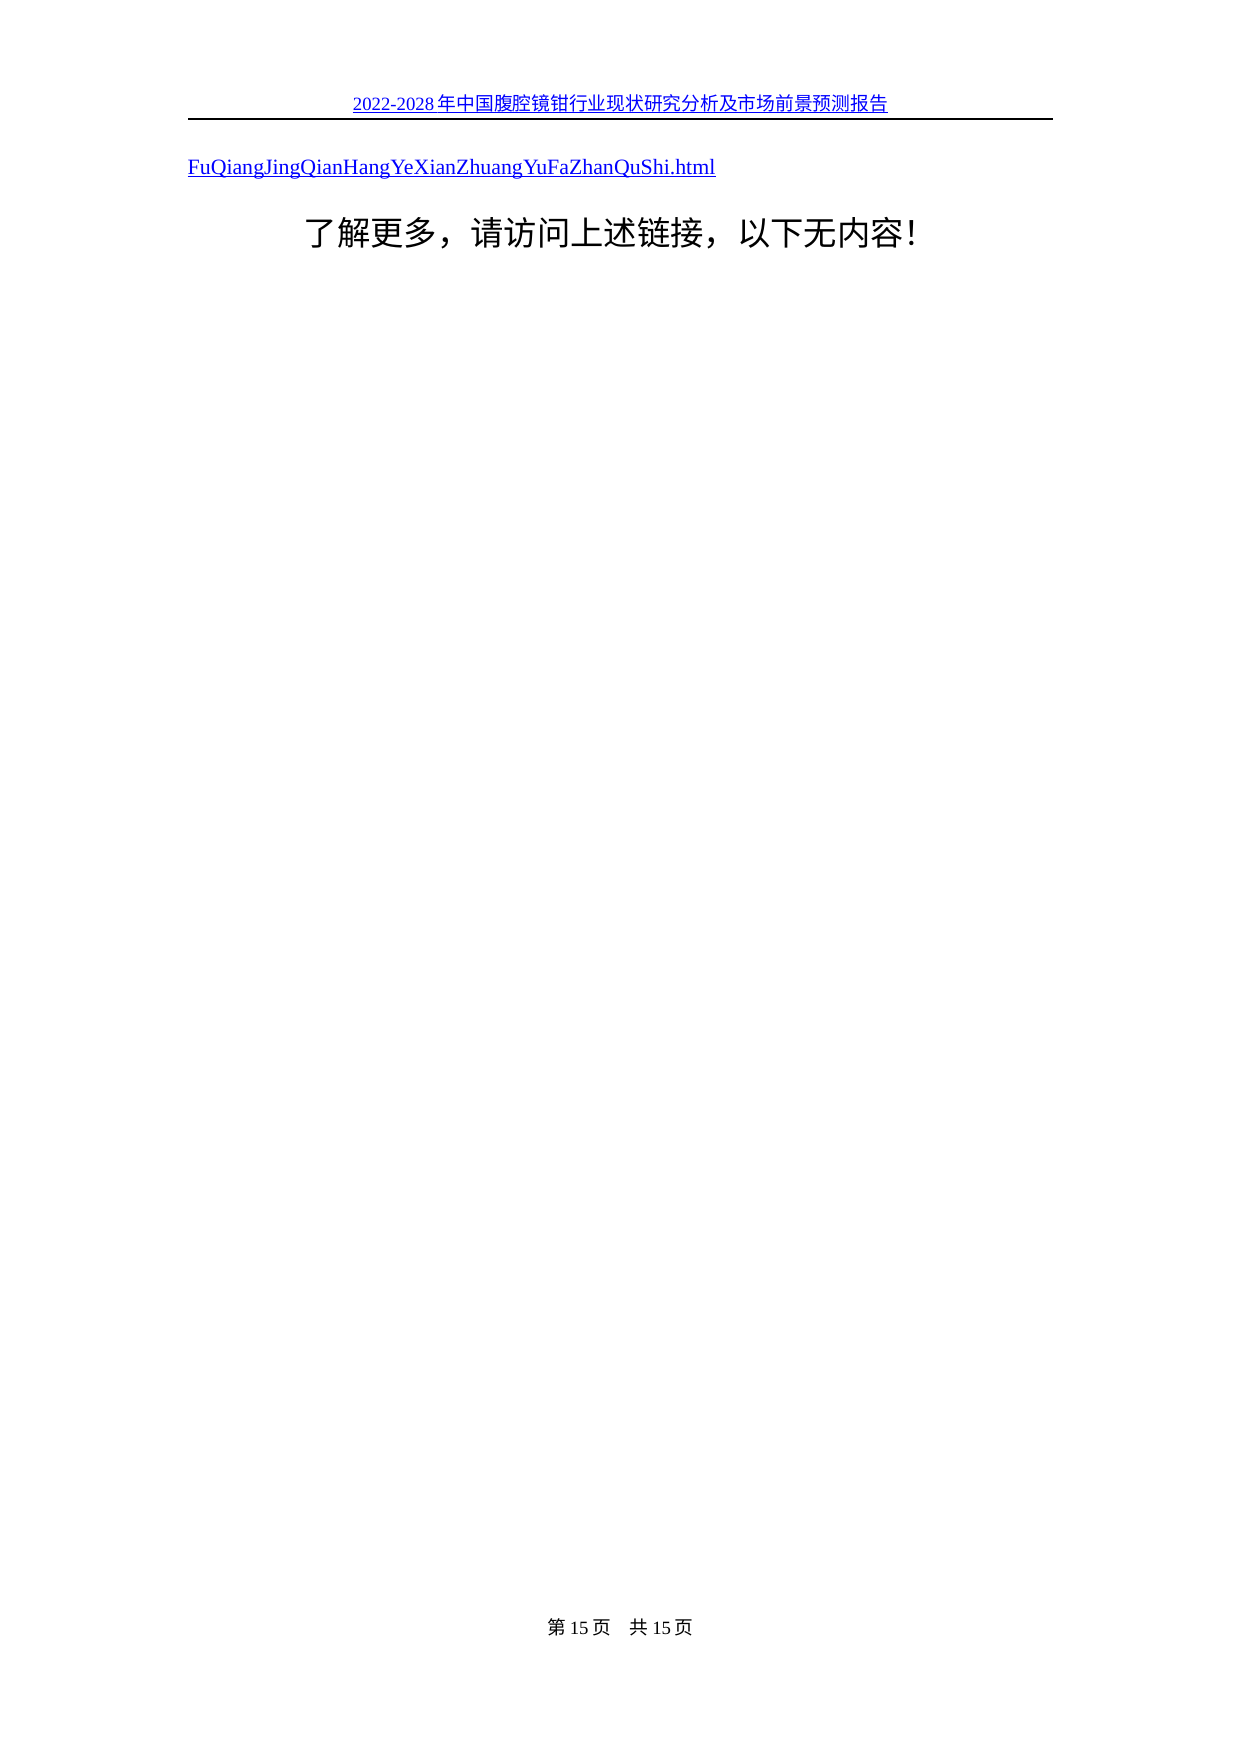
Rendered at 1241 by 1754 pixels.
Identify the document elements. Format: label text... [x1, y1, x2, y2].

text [187, 150, 1053, 183]
title 了解更多，请访问上述链接，以下无内容！ [187, 199, 1053, 264]
